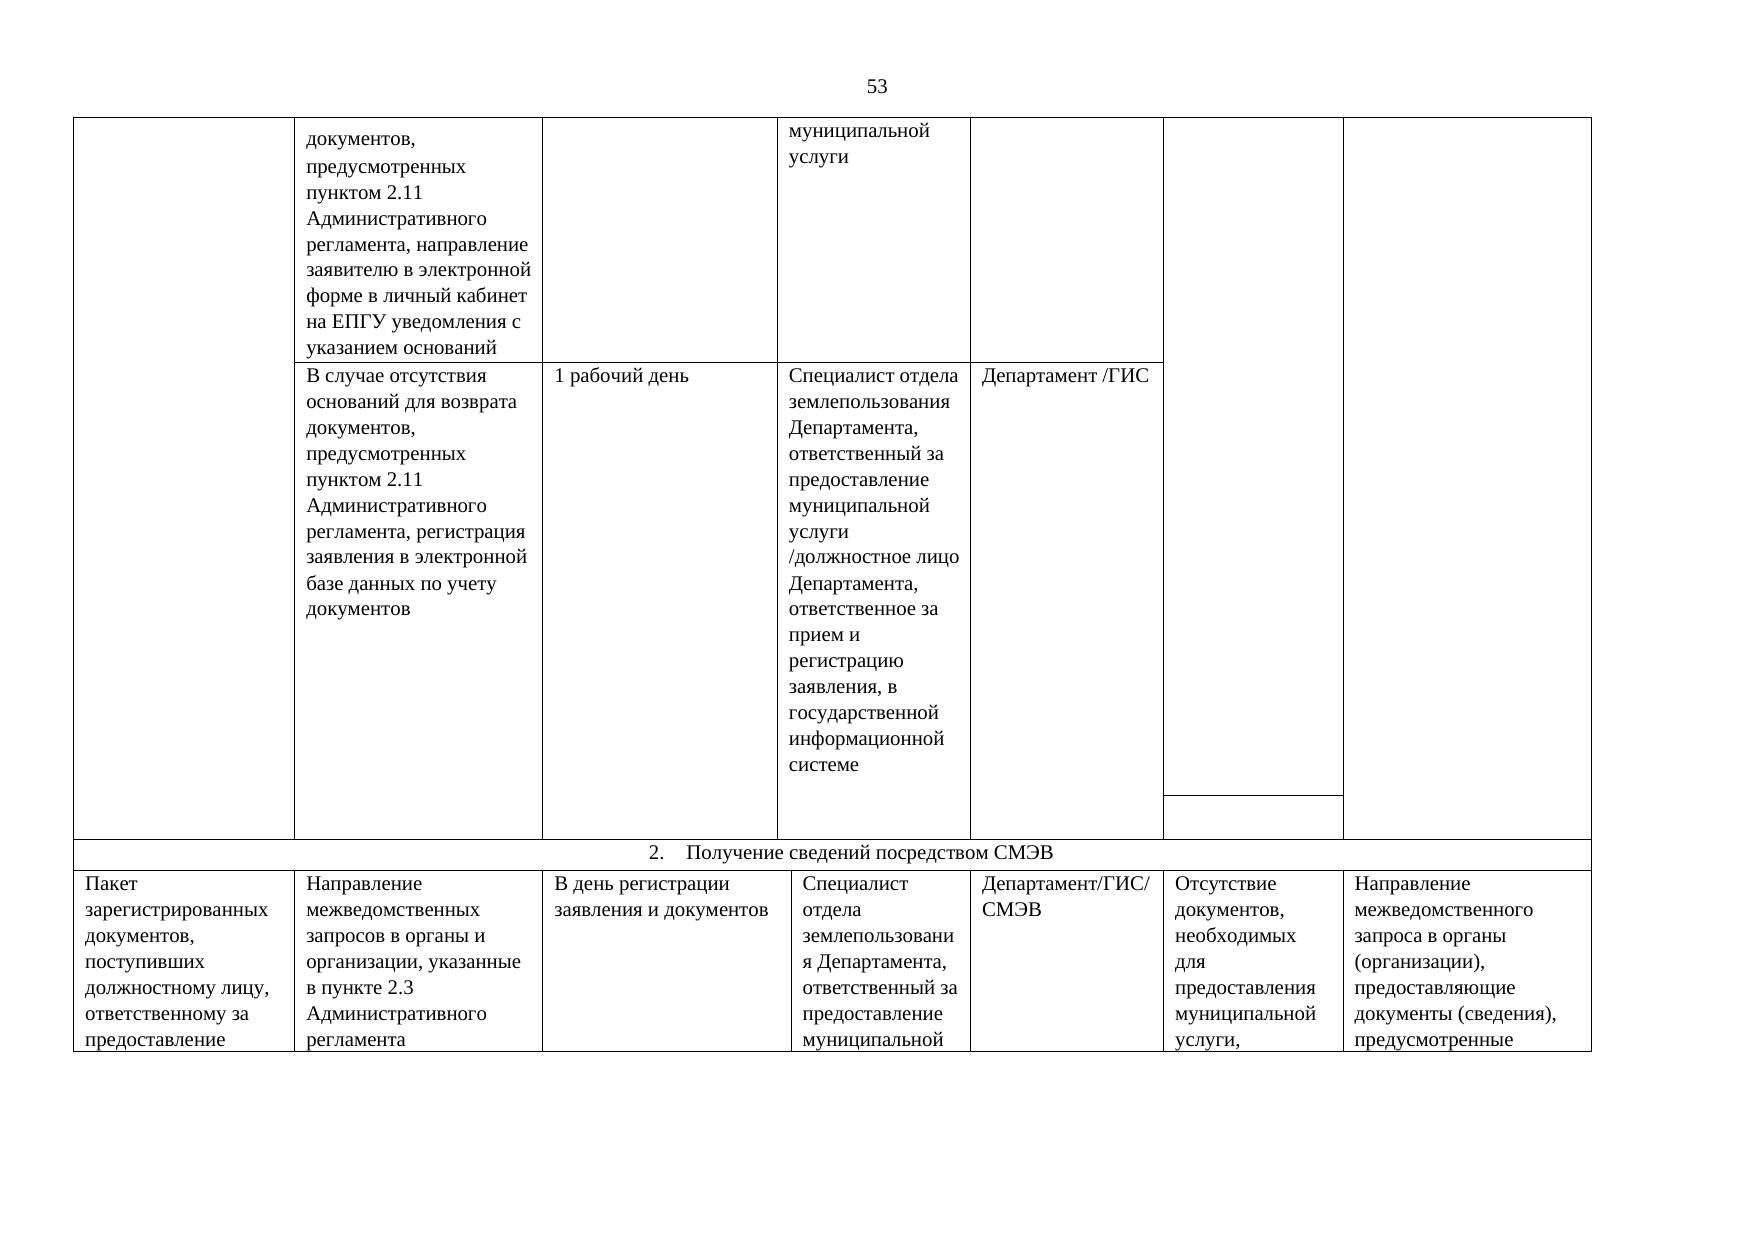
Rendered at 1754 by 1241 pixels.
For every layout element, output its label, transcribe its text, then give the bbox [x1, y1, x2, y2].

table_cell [1164, 871, 1343, 1051]
table_cell В случае отсутствия оснований для возврата документов, предусмотренных пунктом 2.11 Административного регламента, регистрация заявления в электронной базе данных по учету документов [295, 363, 542, 839]
table_cell 1 рабочий день [543, 363, 777, 839]
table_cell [295, 871, 542, 1051]
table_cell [792, 871, 970, 1051]
table_cell [971, 795, 1163, 839]
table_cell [543, 871, 791, 1051]
table_cell [778, 795, 970, 839]
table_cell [971, 871, 1163, 1051]
table_cell Департамент /ГИС [971, 363, 1163, 795]
table_cell Получение сведений посредством СМЭВ [74, 840, 1591, 870]
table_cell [778, 118, 970, 362]
table_cell Специалист отдела землепользования Департамента, ответственный за предоставление муниципальной услуги /должностное лицо Департамента, ответственное за прием и регистрацию заявления, в государственной информационной системе [778, 363, 970, 795]
table_cell [1164, 796, 1343, 839]
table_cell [1344, 871, 1591, 1051]
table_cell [74, 871, 294, 1051]
